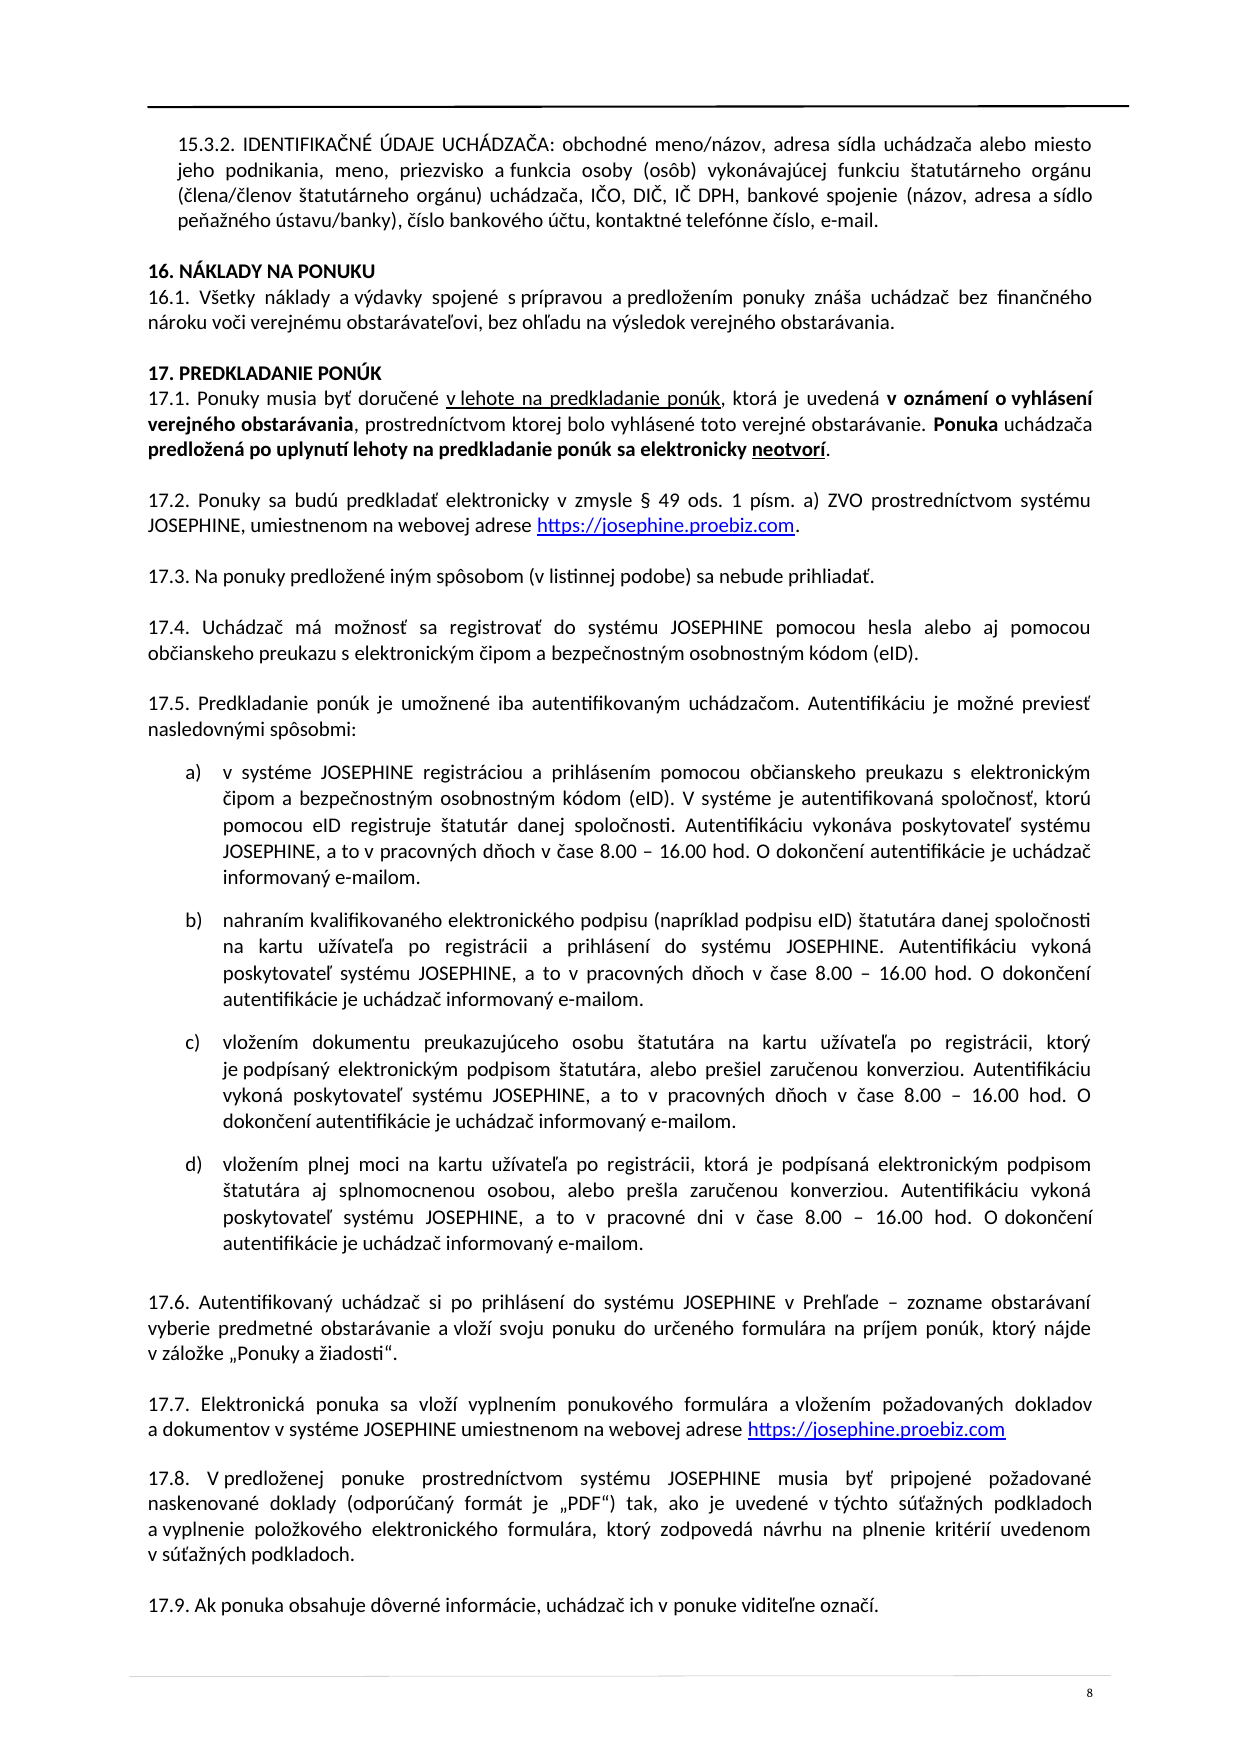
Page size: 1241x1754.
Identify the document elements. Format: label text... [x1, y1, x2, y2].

text 17.2. Ponuky sa budú predkladať elektronicky v zmysle § 49 ods. 1 písm. a) ZVO prostredníctvom systému JOSEPHINE, umiestnenom na webovej adrese https://josephine.proebiz.com. [148, 487, 1092, 538]
text 17.9. Ak ponuka obsahuje dôverné informácie, uchádzač ich v ponuke viditeľne označí. [148, 1592, 1092, 1617]
text 17.5. Predkladanie ponúk je umožnené iba autentifikovaným uchádzačom. Autentifikáciu je možné previesť nasledovnými spôsobmi: [148, 691, 1092, 741]
list vložením plnej moci na kartu užívateľa po registrácii, ktorá je podpísaná elektronickým podpisom štatutára aj splnomocnenou osobou, alebo prešla zaručenou konverziou. Autentifikáciu vykoná poskytovateľ systému JOSEPHINE, a to v pracovné dni v čase 8.00 – 16.00 hod. O dokončení autentifikácie je uchádzač informovaný e-mailom. [185, 1151, 1092, 1255]
text 17.1. Ponuky musia byť doručené v lehote na predkladanie ponúk, ktorá je uvedená v oznámení o vyhlásení verejného obstarávania, prostredníctvom ktorej bolo vyhlásené toto verejné obstarávanie. Ponuka uchádzača predložená po uplynutí lehoty na predkladanie ponúk sa elektronicky neotvorí. [148, 386, 1092, 462]
text 17.3. Na ponuky predložené iným spôsobom (v listinnej podobe) sa nebude prihliadať. [148, 563, 1092, 589]
text 17.6. Autentifikovaný uchádzač si po prihlásení do systému JOSEPHINE v Prehľade – zozname obstarávaní vyberie predmetné obstarávanie a vloží svoju ponuku do určeného formulára na príjem ponúk, ktorý nájde v záložke „Ponuky a žiadosti“. [148, 1289, 1092, 1366]
text 17.4. Uchádzač má možnosť sa registrovať do systému JOSEPHINE pomocou hesla alebo aj pomocou občianskeho preukazu s elektronickým čipom a bezpečnostným osobnostným kódom (eID). [148, 614, 1092, 665]
text 17.7. Elektronická ponuka sa vloží vyplnením ponukového formulára a vložením požadovaných dokladov a dokumentov v systéme JOSEPHINE umiestnenom na webovej adrese https://josephine.proebiz.com [148, 1391, 1092, 1442]
text 16.1. Všetky náklady a výdavky spojené s prípravou a predložením ponuky znáša uchádzač bez finančného nároku voči verejnému obstarávateľovi, bez ohľadu na výsledok verejného obstarávania. [148, 284, 1092, 335]
text 17.8. V predloženej ponuke prostredníctvom systému JOSEPHINE musia byť pripojené požadované naskenované doklady (odporúčaný formát je „PDF“) tak, ako je uvedené v týchto súťažných podkladoch a vyplnenie položkového elektronického formulára, ktorý zodpovedá návrhu na plnenie kritérií uvedenom v súťažných podkladoch. [148, 1465, 1092, 1567]
list v systéme JOSEPHINE registráciou a prihlásením pomocou občianskeho preukazu s elektronickým čipom a bezpečnostným osobnostným kódom (eID). V systéme je autentifikovaná spoločnosť, ktorú pomocou eID registruje štatutár danej spoločnosti. Autentifikáciu vykonáva poskytovateľ systému JOSEPHINE, a to v pracovných dňoch v čase 8.00 – 16.00 hod. O dokončení autentifikácie je uchádzač informovaný e-mailom. [185, 759, 1092, 889]
list vložením dokumentu preukazujúceho osobu štatutára na kartu užívateľa po registrácii, ktorý je podpísaný elektronickým podpisom štatutára, alebo prešiel zaručenou konverziou. Autentifikáciu vykoná poskytovateľ systému JOSEPHINE, a to v pracovných dňoch v čase 8.00 – 16.00 hod. O dokončení autentifikácie je uchádzač informovaný e-mailom. [185, 1029, 1092, 1133]
text 17. PREDKLADANIE PONÚK [148, 360, 1092, 386]
text 16. NÁKLADY NA PONUKU [148, 258, 1092, 284]
list nahraním kvalifikovaného elektronického podpisu (napríklad podpisu eID) štatutára danej spoločnosti na kartu užívateľa po registrácii a prihlásení do systému JOSEPHINE. Autentifikáciu vykoná poskytovateľ systému JOSEPHINE, a to v pracovných dňoch v čase 8.00 – 16.00 hod. O dokončení autentifikácie je uchádzač informovaný e-mailom. [185, 907, 1092, 1011]
text 15.3.2. identifikačné údaje uchádzača: obchodné meno/názov, adresa sídla uchádzača alebo miesto jeho podnikania, meno, priezvisko a funkcia osoby (osôb) vykonávajúcej funkciu štatutárneho orgánu (člena/členov štatutárneho orgánu) uchádzača, IČO, DIČ, IČ DPH, bankové spojenie (názov, adresa a sídlo peňažného ústavu/banky), číslo bankového účtu, kontaktné telefónne číslo, e-mail. [177, 131, 1092, 233]
